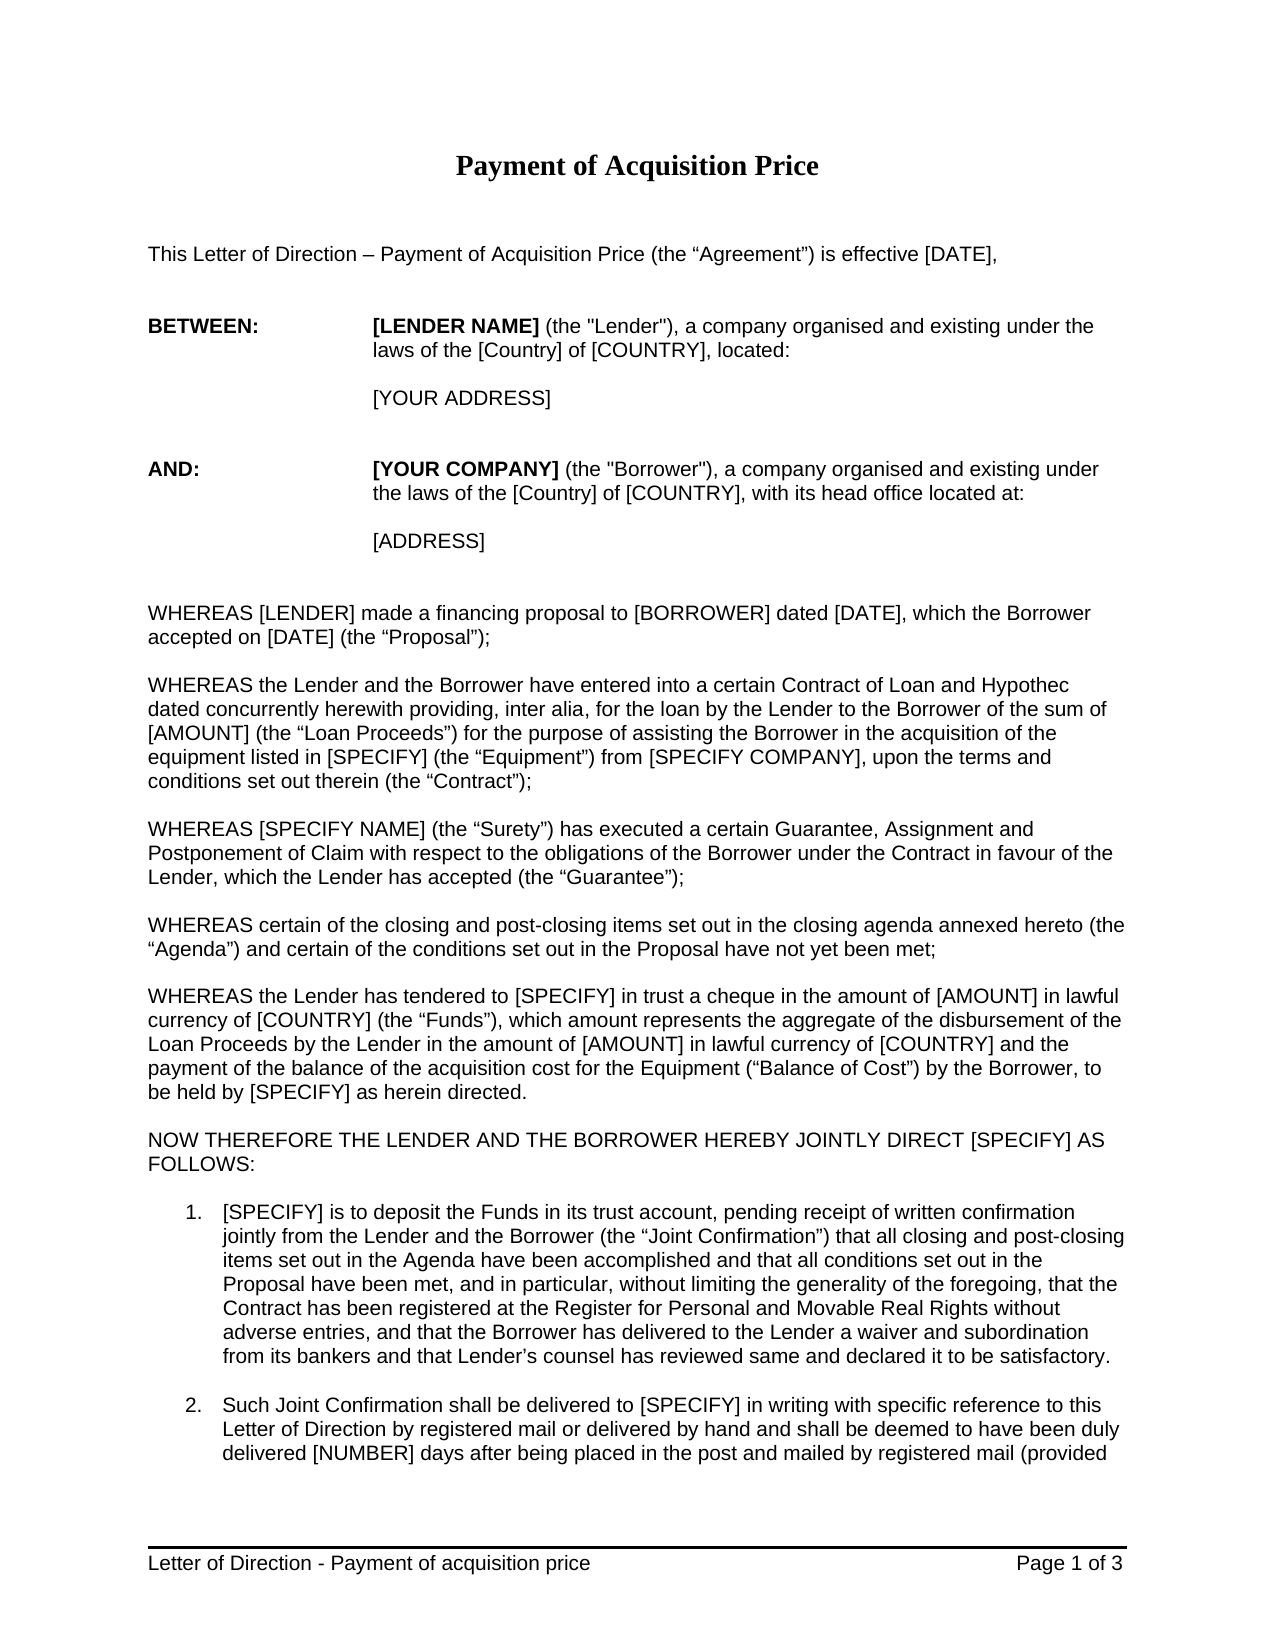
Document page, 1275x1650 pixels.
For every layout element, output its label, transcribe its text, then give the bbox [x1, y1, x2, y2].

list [185, 1393, 1127, 1464]
text This Letter of Direction – Payment of Acquisition Price (the “Agreement”) is effective [DATE], [148, 242, 1127, 266]
text Payment of Acquisition Price [148, 148, 1127, 181]
text WHEREAS the Lender and the Borrower have entered into a certain Contract of Loan and Hypothec dated concurrently herewith providing, inter alia, for the loan by the Lender to the Borrower of the sum of [AMOUNT] (the “Loan Proceeds”) for the purpose of assisting the Borrower in the acquisition of the equipment listed in [SPECIFY] (the “Equipment”) from [SPECIFY COMPANY], upon the terms and conditions set out therein (the “Contract”); [148, 673, 1127, 793]
text WHEREAS the Lender has tendered to [SPECIFY] in trust a cheque in the amount of [AMOUNT] in lawful currency of [COUNTRY] (the “Funds”), which amount represents the aggregate of the disbursement of the Loan Proceeds by the Lender in the amount of [AMOUNT] in lawful currency of [COUNTRY] and the payment of the balance of the acquisition cost for the Equipment (“Balance of Cost”) by the Borrower, to be held by [SPECIFY] as herein directed. [148, 984, 1127, 1104]
text WHEREAS [LENDER] made a financing proposal to [BORROWER] dated [DATE], which the Borrower accepted on [DATE] (the “Proposal”); [148, 601, 1127, 649]
list [SPECIFY] is to deposit the Funds in its trust account, pending receipt of written confirmation jointly from the Lender and the Borrower (the “Joint Confirmation”) that all closing and post-closing items set out in the Agenda have been accomplished and that all conditions set out in the Proposal have been met, and in particular, without limiting the generality of the foregoing, that the Contract has been registered at the Register for Personal and Movable Real Rights without adverse entries, and that the Borrower has delivered to the Lender a waiver and subordination from its bankers and that Lender’s counsel has reviewed same and declared it to be satisfactory. [185, 1200, 1127, 1368]
text [YOUR ADDRESS] [148, 385, 1127, 409]
text [ADDRESS] [148, 529, 1127, 553]
text NOW THEREFORE THE LENDER AND THE BORROWER HEREBY JOINTLY DIRECT [SPECIFY] AS FOLLOWS: [148, 1128, 1127, 1176]
text AND: [YOUR COMPANY] (the "Borrower"), a company organised and existing under the laws of the [Country] of [COUNTRY], with its head office located at: [148, 457, 1127, 505]
text WHEREAS [SPECIFY NAME] (the “Surety”) has executed a certain Guarantee, Assignment and Postponement of Claim with respect to the obligations of the Borrower under the Contract in favour of the Lender, which the Lender has accepted (the “Guarantee”); [148, 817, 1127, 888]
text WHEREAS certain of the closing and post-closing items set out in the closing agenda annexed hereto (the “Agenda”) and certain of the conditions set out in the Proposal have not yet been met; [148, 912, 1127, 960]
text BETWEEN: [LENDER NAME] (the "Lender"), a company organised and existing under the laws of the [Country] of [COUNTRY], located: [148, 313, 1127, 361]
